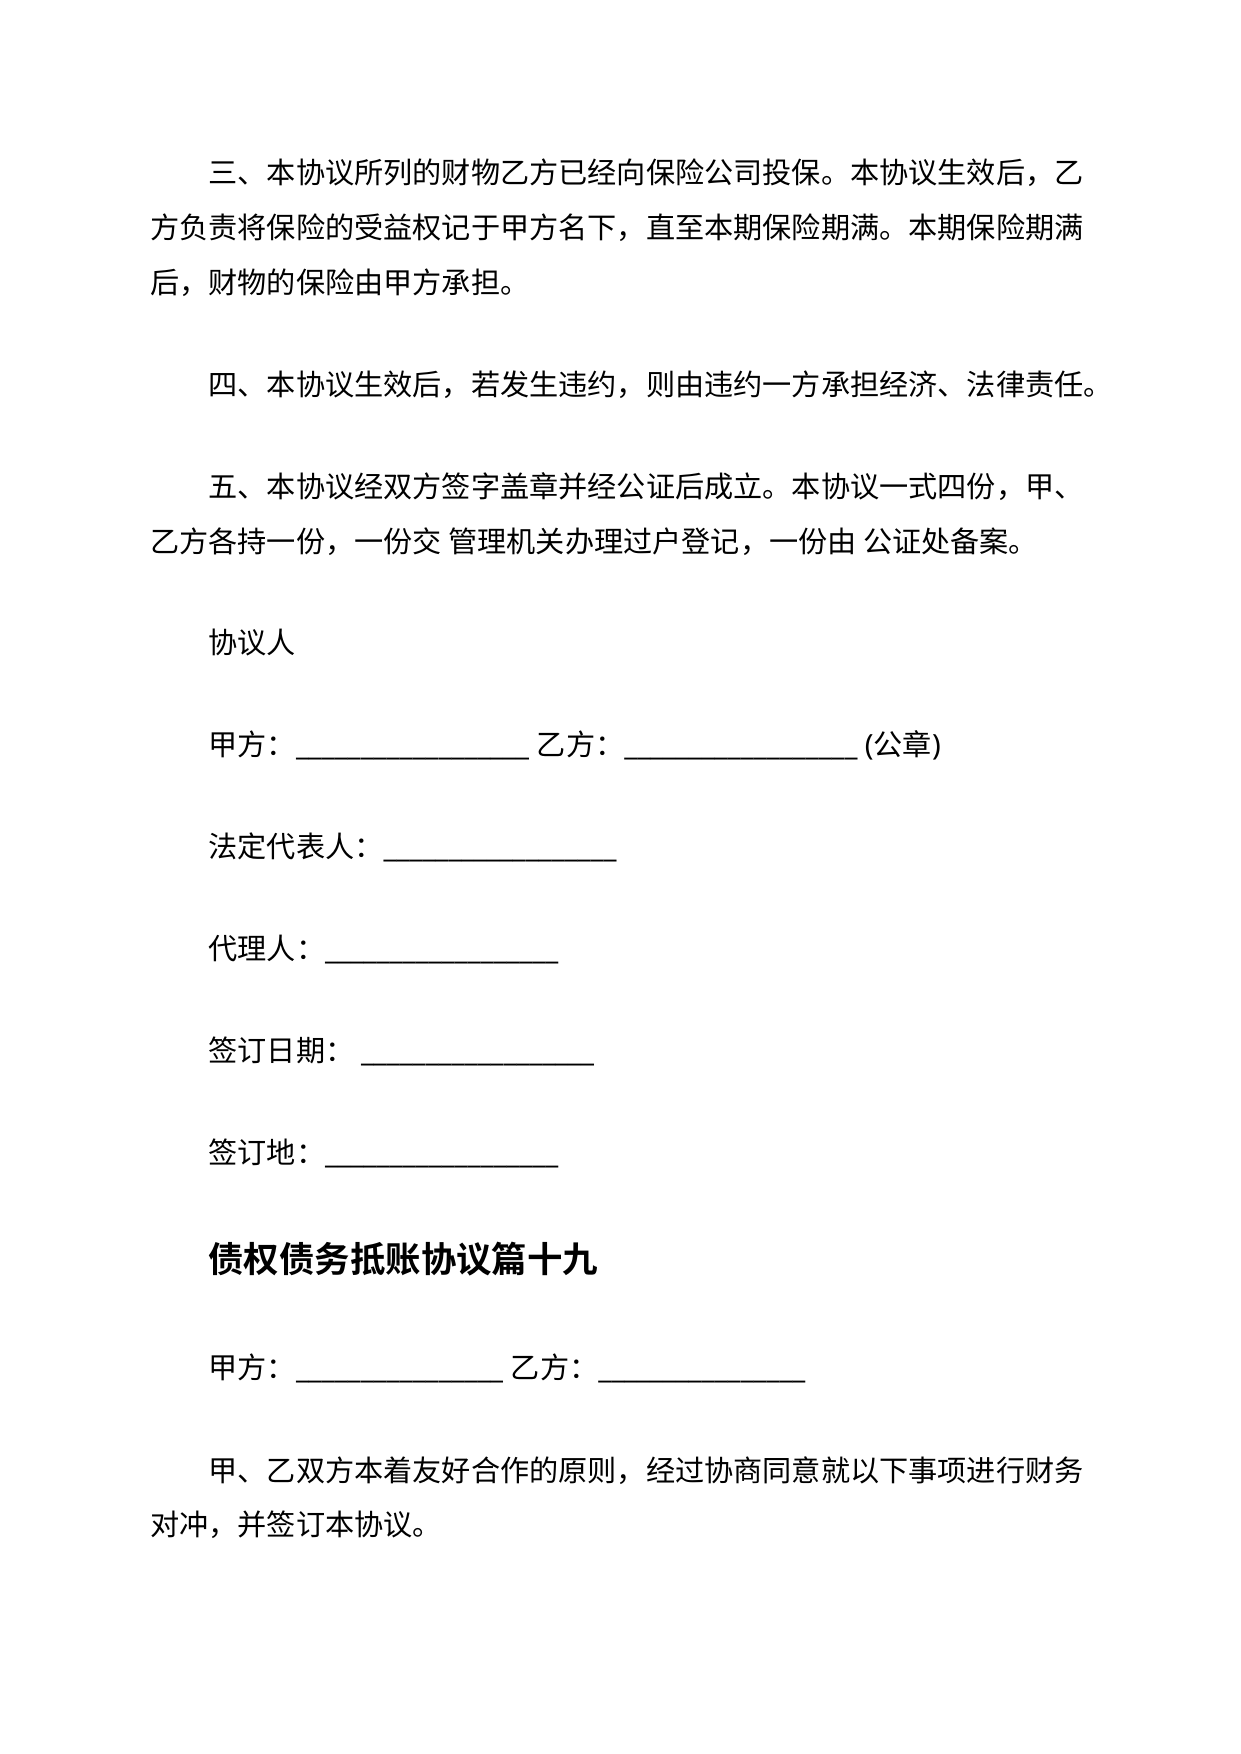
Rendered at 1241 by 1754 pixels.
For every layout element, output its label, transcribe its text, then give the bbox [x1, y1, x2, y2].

text 甲方：________________ 乙方：________________ [150, 1345, 1090, 1387]
text 甲、乙双方本着友好合作的原则，经过协商同意就以下事项进行财务对冲，并签订本协议。 [150, 1447, 1090, 1544]
text 签订日期： __________________ [150, 1028, 1090, 1070]
text 五、本协议经双方签字盖章并经公证后成立。本协议一式四份，甲、乙方各持一份，一份交 管理机关办理过户登记，一份由 公证处备案。 [150, 463, 1090, 561]
text 四、本协议生效后，若发生违约，则由违约一方承担经济、法律责任。 [150, 362, 1090, 404]
text 签订地：__________________ [150, 1130, 1090, 1172]
text 法定代表人：__________________ [150, 824, 1090, 866]
text 债权债务抵账协议篇十九 [150, 1232, 1090, 1283]
text 三、本协议所列的财物乙方已经向保险公司投保。本协议生效后，乙方负责将保险的受益权记于甲方名下，直至本期保险期满。本期保险期满后，财物的保险由甲方承担。 [150, 150, 1090, 302]
text 协议人 [150, 620, 1090, 662]
text 甲方：__________________ 乙方：__________________ (公章) [150, 722, 1090, 764]
text 代理人：__________________ [150, 926, 1090, 968]
